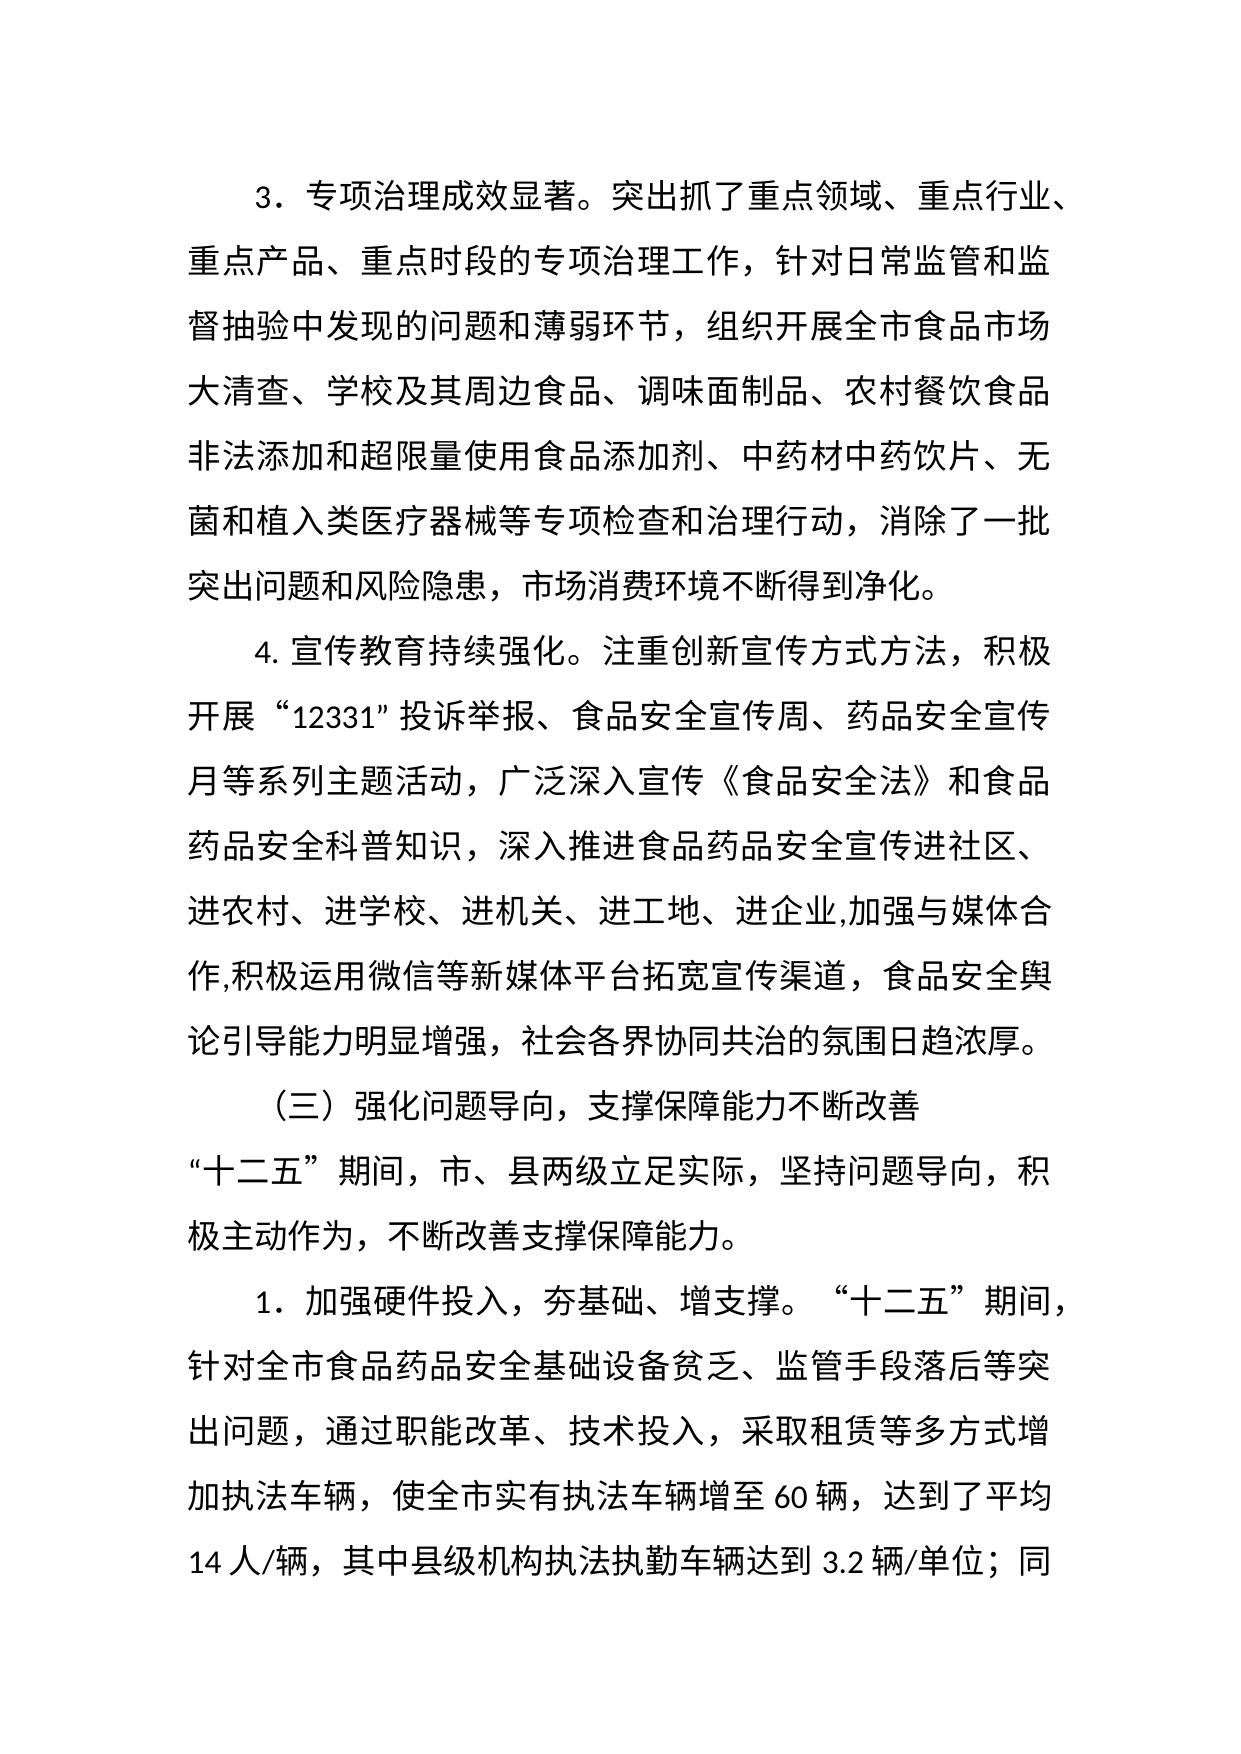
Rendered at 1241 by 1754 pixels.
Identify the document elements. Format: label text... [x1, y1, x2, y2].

text “十二五”期间，市、县两级立足实际，坚持问题导向，积极主动作为，不断改善支撑保障能力。 [187, 1137, 1053, 1267]
text （三）强化问题导向，支撑保障能力不断改善 [187, 1072, 1053, 1137]
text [187, 1267, 1053, 1592]
text 3．专项治理成效显著。突出抓了重点领域、重点行业、重点产品、重点时段的专项治理工作，针对日常监管和监督抽验中发现的问题和薄弱环节，组织开展全市食品市场大清查、学校及其周边食品、调味面制品、农村餐饮食品、非法添加和超限量使用食品添加剂、中药材中药饮片、无菌和植入类医疗器械等专项检查和治理行动，消除了一批突出问题和风险隐患，市场消费环境不断得到净化。 [187, 162, 1053, 617]
text 4. 宣传教育持续强化。注重创新宣传方式方法，积极开展“12331” 投诉举报、食品安全宣传周、药品安全宣传月等系列主题活动，广泛深入宣传《食品安全法》和食品药品安全科普知识，深入推进食品药品安全宣传进社区、进农村、进学校、进机关、进工地、进企业,加强与媒体合作,积极运用微信等新媒体平台拓宽宣传渠道，食品安全舆论引导能力明显增强，社会各界协同共治的氛围日趋浓厚。 [187, 617, 1053, 1072]
